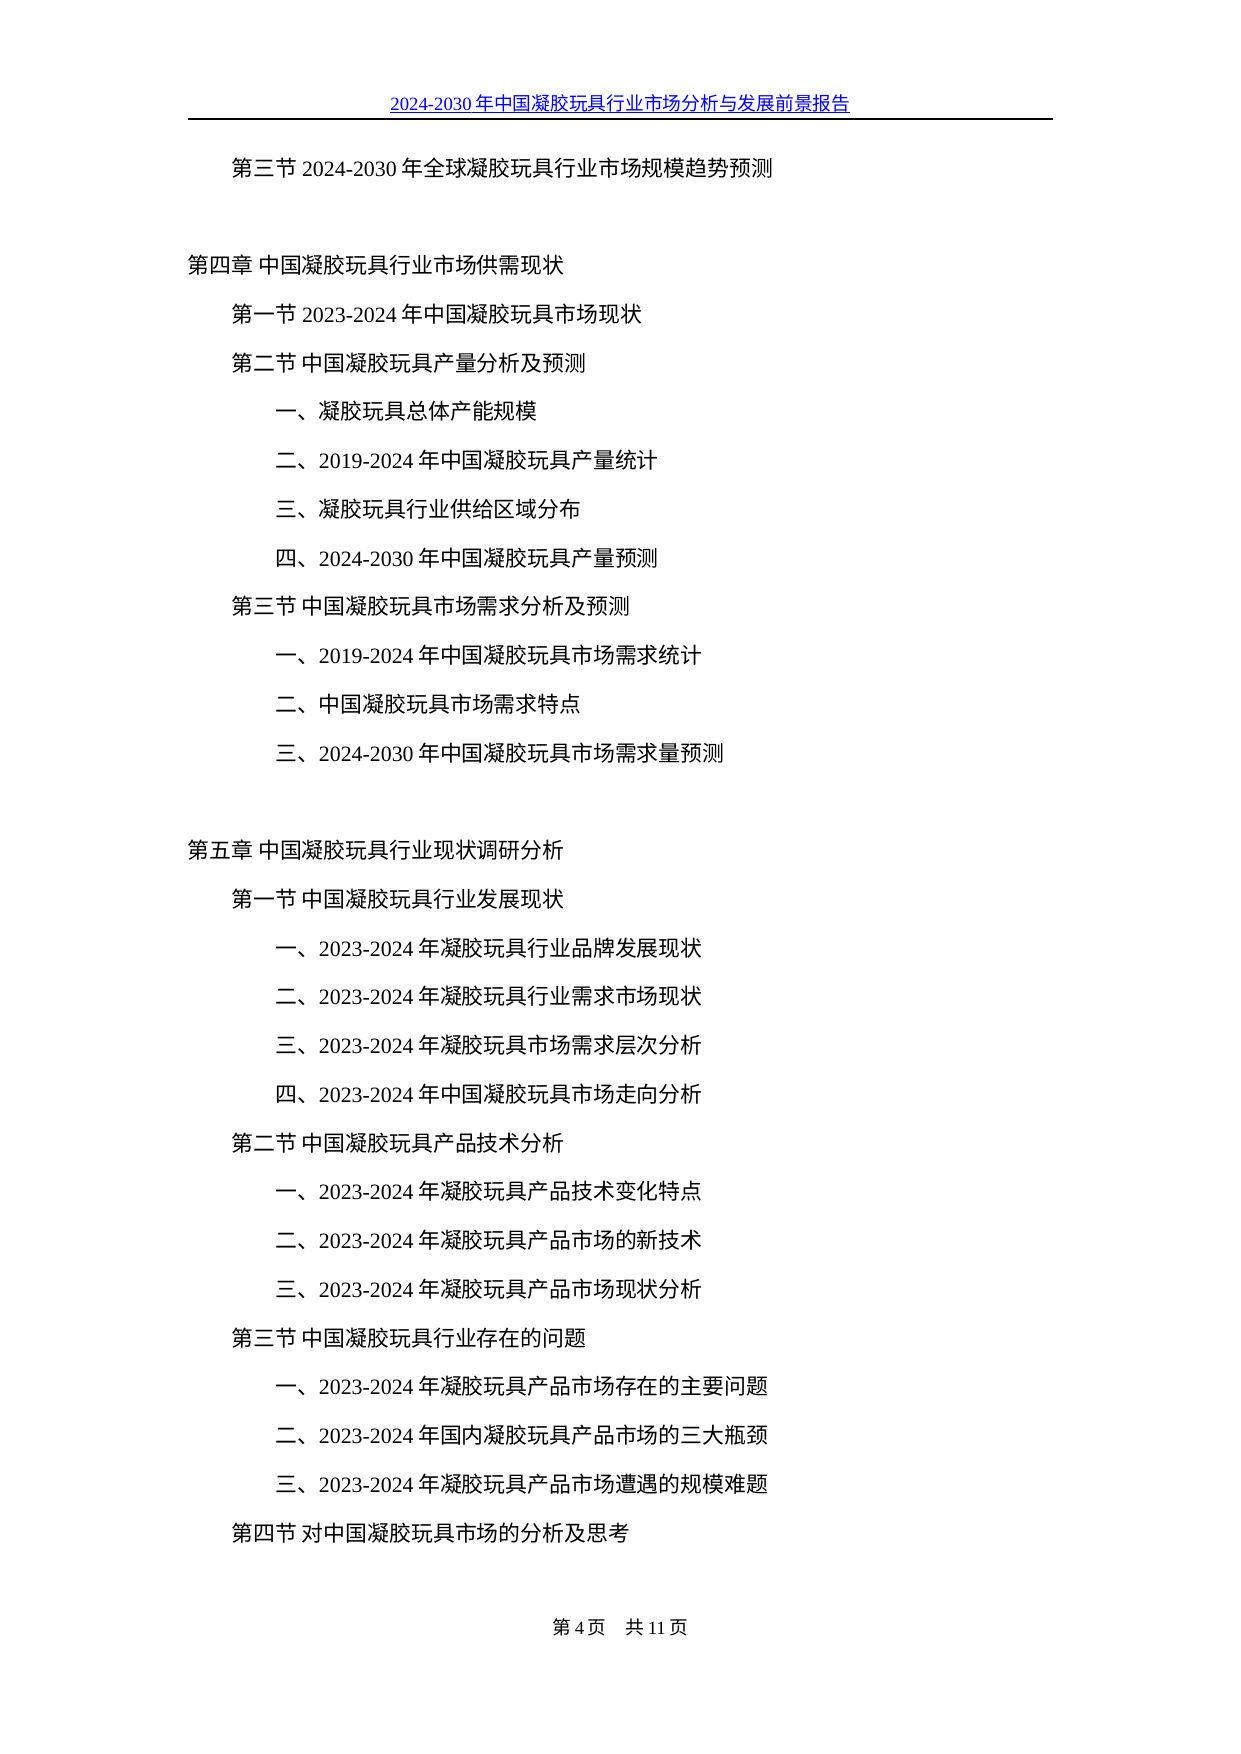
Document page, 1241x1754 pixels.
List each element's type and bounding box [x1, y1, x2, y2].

text [187, 150, 1053, 1548]
